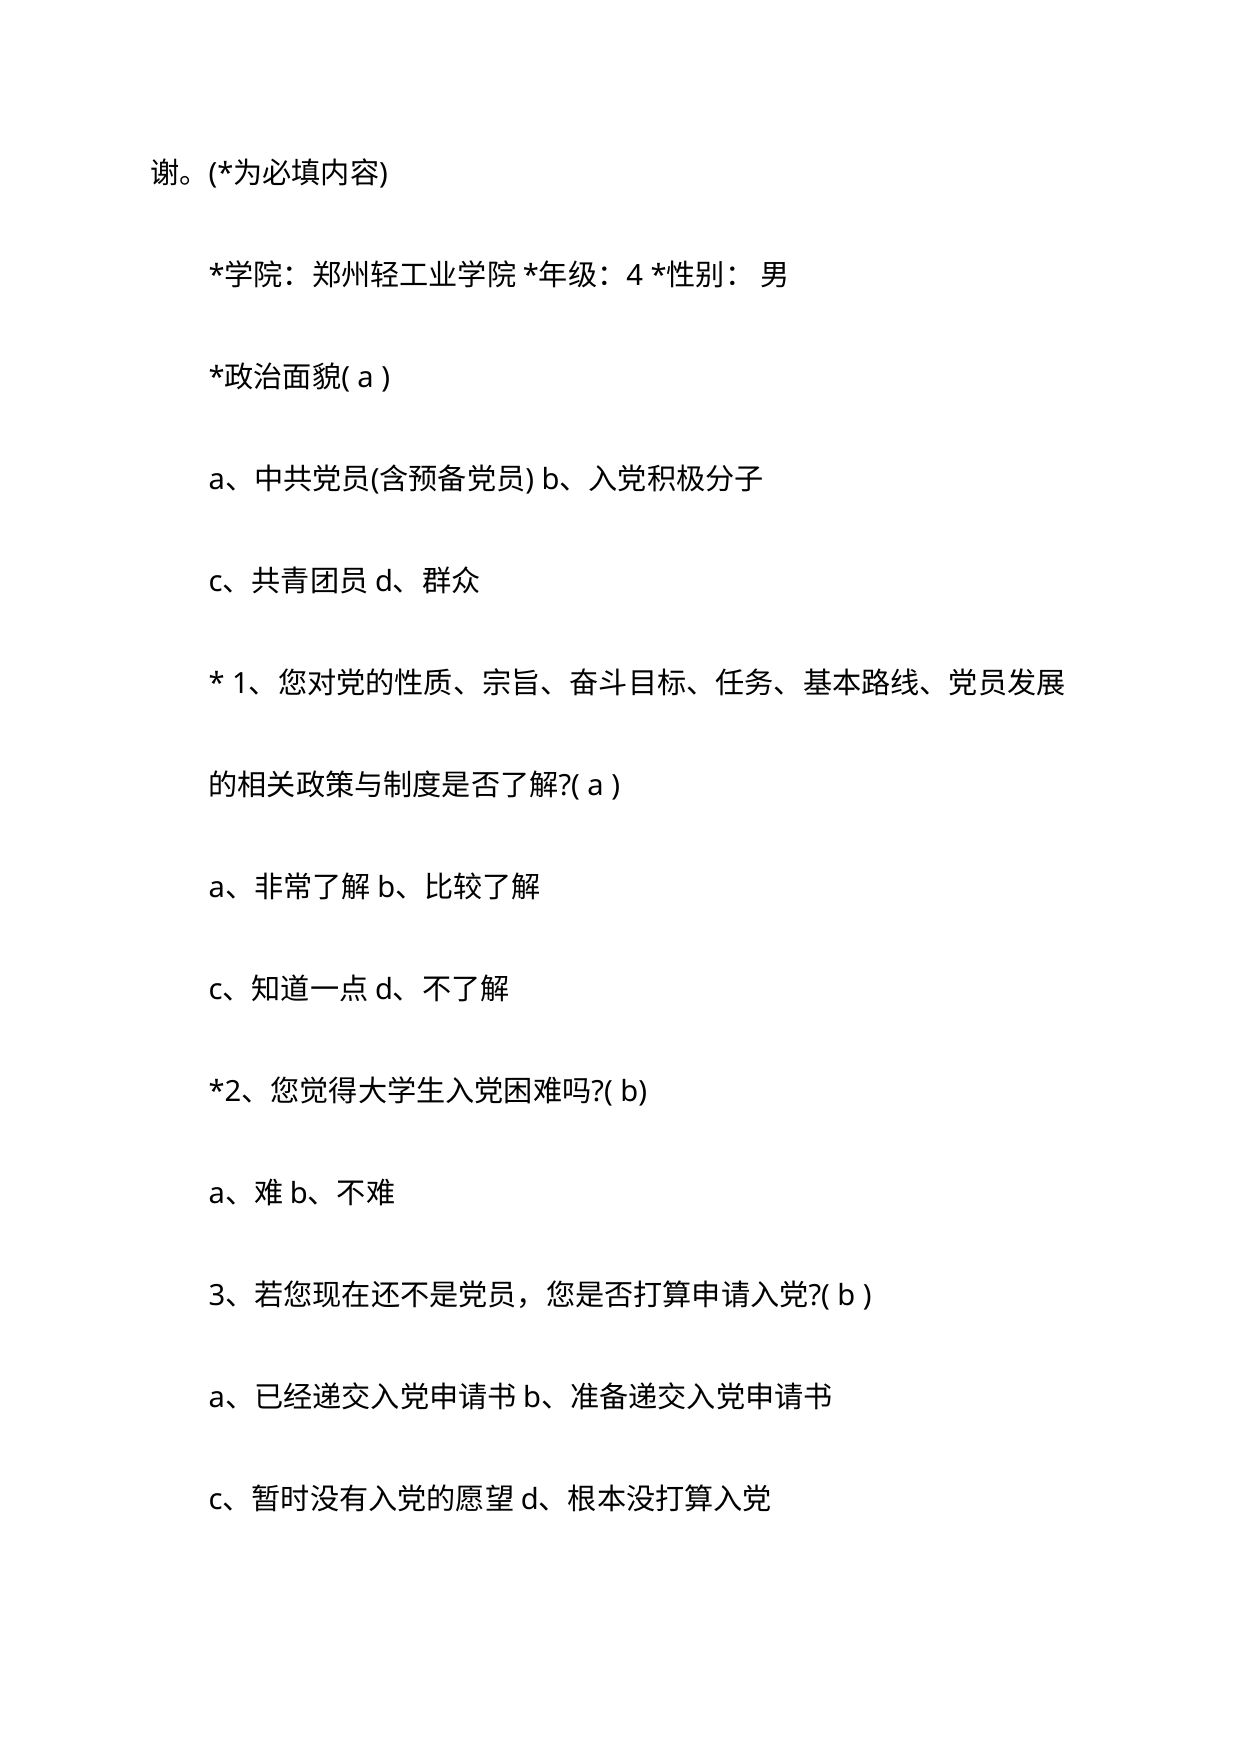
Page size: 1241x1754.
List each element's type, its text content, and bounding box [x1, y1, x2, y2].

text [150, 150, 1090, 192]
text *2、您觉得大学生入党困难吗?( b) [150, 1068, 1090, 1110]
text a、非常了解 b、比较了解 [150, 864, 1090, 906]
text * 1、您对党的性质、宗旨、奋斗目标、任务、基本路线、党员发展 [150, 660, 1090, 702]
text c、知道一点 d、不了解 [150, 966, 1090, 1008]
text 的相关政策与制度是否了解?( a ) [150, 762, 1090, 804]
text *学院：郑州轻工业学院 *年级：4 *性别： 男 [150, 252, 1090, 294]
text c、共青团员 d、群众 [150, 558, 1090, 600]
text 3、若您现在还不是党员，您是否打算申请入党?( b ) [150, 1272, 1090, 1314]
text a、难 b、不难 [150, 1170, 1090, 1212]
text a、已经递交入党申请书 b、准备递交入党申请书 [150, 1374, 1090, 1416]
text *政治面貌( a ) [150, 354, 1090, 396]
text a、中共党员(含预备党员) b、入党积极分子 [150, 456, 1090, 498]
text c、暂时没有入党的愿望 d、根本没打算入党 [150, 1476, 1090, 1518]
